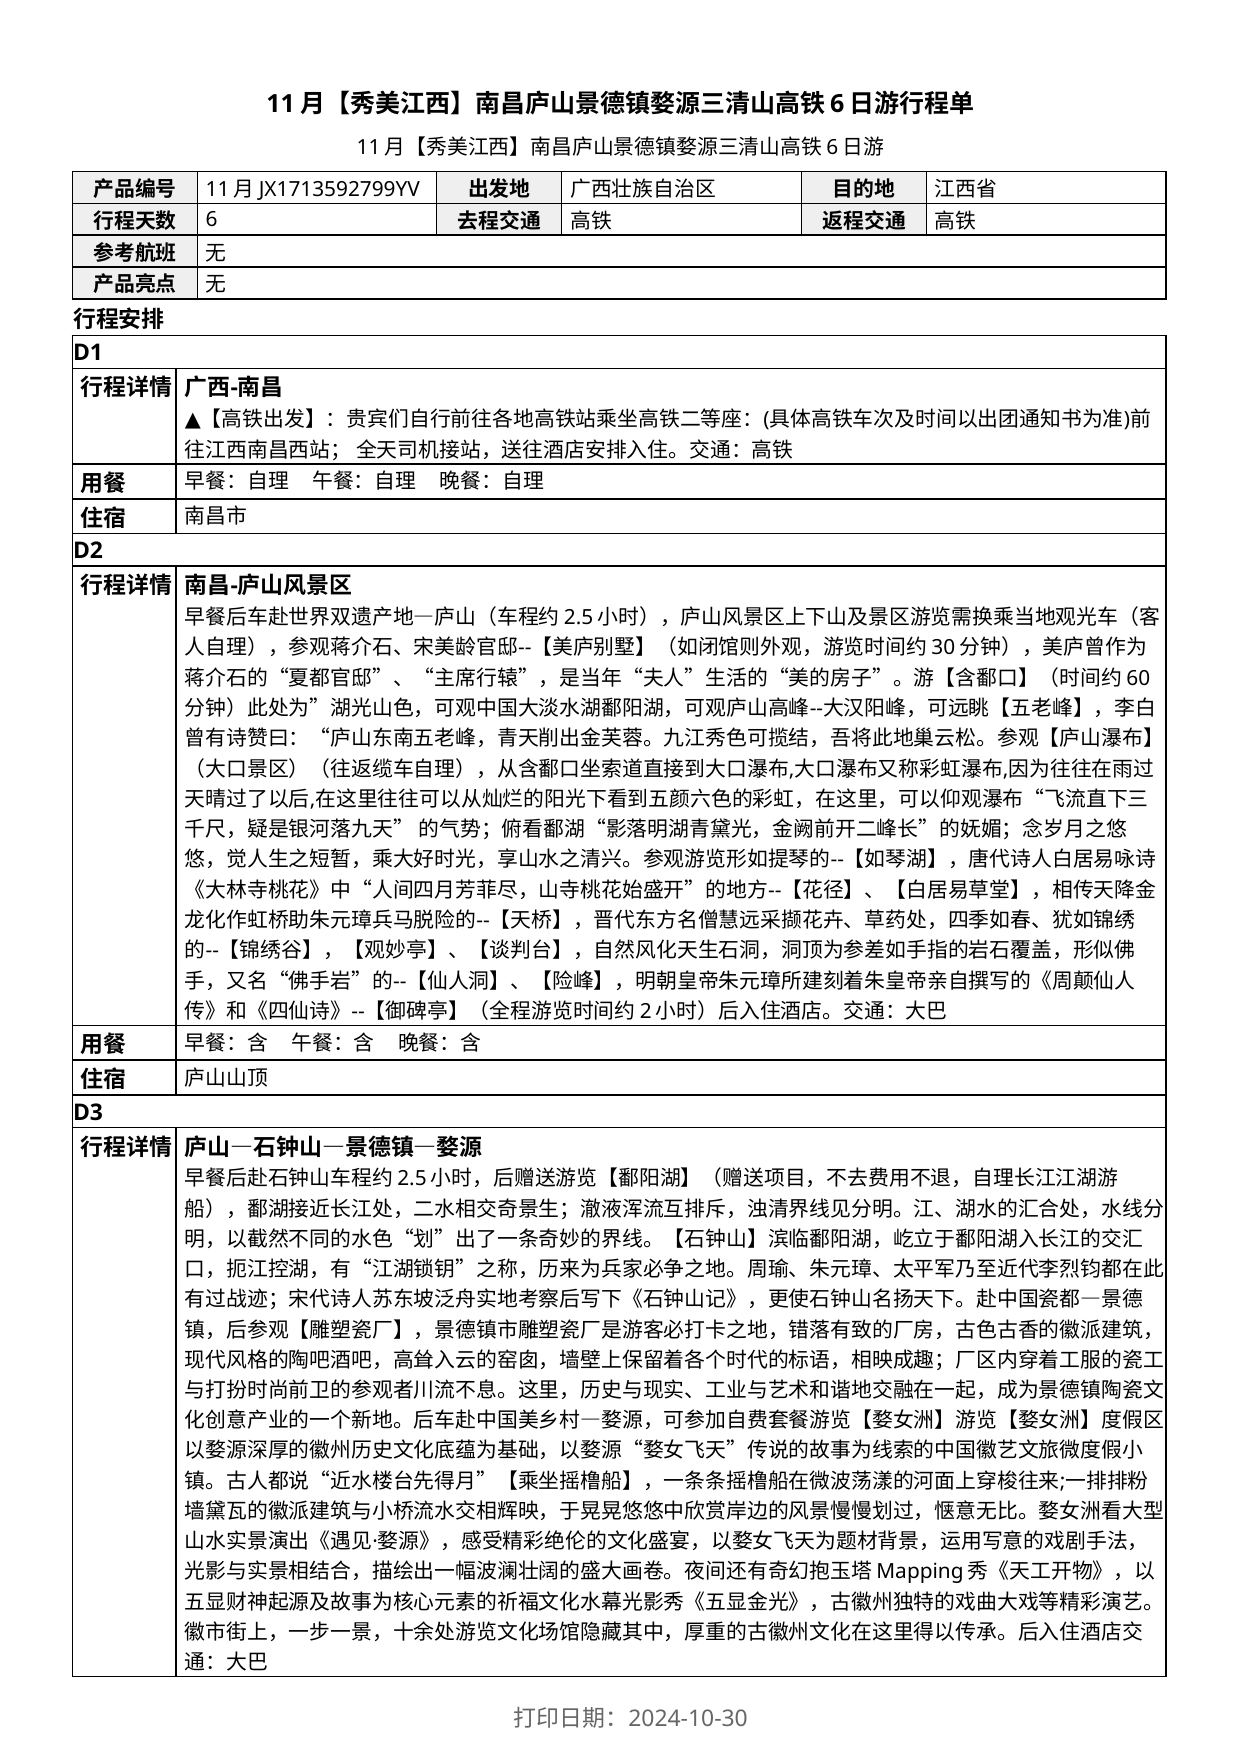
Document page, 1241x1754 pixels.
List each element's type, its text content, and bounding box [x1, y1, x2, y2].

table_header 出发地 [437, 172, 561, 203]
table_header 江西省 [927, 172, 1165, 203]
text 11月【秀美江西】南昌庐山景德镇婺源三清山高铁6日游行程单 [73, 83, 1167, 119]
table_cell 无 [198, 268, 1165, 298]
table_cell 行程详情 [73, 1128, 175, 1676]
table_cell 南昌市 [177, 500, 1165, 533]
table_cell D3 [73, 1096, 1165, 1127]
table_cell 产品亮点 [73, 268, 197, 298]
text 11月【秀美江西】南昌庐山景德镇婺源三清山高铁6日游 [73, 130, 1167, 160]
table_cell 去程交通 [437, 204, 561, 234]
table_cell 南昌-庐山风景区 早餐后车赴世界双遗产地—庐山（车程约2.5小时），庐山风景区上下山及景区游览需换乘当地观光车（客人自理），参观蒋介石、宋美龄官邸--【美庐别墅】（如闭馆则外观，游览时间约30分钟），美庐曾作为蒋介石的“夏都官邸”、“主席行辕”，是当年“夫人”生活的“美的房子”。游【含鄱口】（时间约60分钟）此处为”湖光山色，可观中国大淡水湖鄱阳湖，可观庐山高峰--大汉阳峰，可远眺【五老峰】，李白曾有诗赞曰：“庐山东南五老峰，青天削出金芙蓉。九江秀色可揽结，吾将此地巢云松。参观【庐山瀑布】（大口景区）（往返缆车自理），从含鄱口坐索道直接到大口瀑布,大口瀑布又称彩虹瀑布,因为往往在雨过天晴过了以后,在这里往往可以从灿烂的阳光下看到五颜六色的彩虹，在这里，可以仰观瀑布“飞流直下三千尺，疑是银河落九天” 的气势；俯看鄱湖“影落明湖青黛光，金阙前开二峰长”的妩媚；念岁月之悠悠，觉人生之短暂，乘大好时光，享山水之清兴。参观游览形如提琴的--【如琴湖】，唐代诗人白居易咏诗《大林寺桃花》中“人间四月芳菲尽，山寺桃花始盛开”的地方--【花径】、【白居易草堂】，相传天降金龙化作虹桥助朱元璋兵马脱险的--【天桥】，晋代东方名僧慧远采撷花卉、草药处，四季如春、犹如锦绣的--【锦绣谷】，【观妙亭】、【谈判台】，自然风化天生石洞，洞顶为参差如手指的岩石覆盖，形似佛手，又名“佛手岩”的--【仙人洞】、【险峰】，明朝皇帝朱元璋所建刻着朱皇帝亲自撰写的《周颠仙人传》和《四仙诗》--【御碑亭】（全程游览时间约2小时）后入住酒店。 [177, 567, 1165, 1024]
table_cell 无 [198, 236, 1165, 266]
table_cell 用餐 [73, 1026, 175, 1059]
table_header 11月JX1713592799YV [198, 172, 436, 203]
table_cell 行程详情 [73, 369, 175, 463]
table_header D1 [73, 336, 1165, 368]
table_cell 高铁 [927, 204, 1165, 234]
text 行程安排 [73, 301, 1167, 334]
table_cell 参考航班 [73, 236, 197, 266]
table_cell 行程详情 [73, 567, 175, 1024]
table_cell 6 [198, 204, 436, 234]
table_cell 庐山—石钟山—景德镇—婺源 早餐后赴石钟山车程约2.5小时，后赠送游览【鄱阳湖】（赠送项目，不去费用不退，自理长江江湖游船），鄱湖接近长江处，二水相交奇景生；澈液浑流互排斥，浊清界线见分明。江、湖水的汇合处，水线分明，以截然不同的水色“划”出了一条奇妙的界线。【石钟山】滨临鄱阳湖，屹立于鄱阳湖入长江的交汇口，扼江控湖，有“江湖锁钥”之称，历来为兵家必争之地。周瑜、朱元璋、太平军乃至近代李烈钧都在此有过战迹；宋代诗人苏东坡泛舟实地考察后写下《石钟山记》，更使石钟山名扬天下。赴中国瓷都—景德镇，后参观【雕塑瓷厂】，景德镇市雕塑瓷厂是游客必打卡之地，错落有致的厂房，古色古香的徽派建筑，现代风格的陶吧酒吧，高耸入云的窑囱，墙壁上保留着各个时代的标语，相映成趣；厂区内穿着工服的瓷工与打扮时尚前卫的参观者川流不息。这里，历史与现实、工业与艺术和谐地交融在一起，成为景德镇陶瓷文化创意产业的一个新地。后车赴中国美乡村—婺源，可参加自费套餐游览【婺女洲】游览【婺女洲】度假区以婺源深厚的徽州历史文化底蕴为基础，以婺源“婺女飞天”传说的故事为线索的中国徽艺文旅微度假小镇。古人都说“近水楼台先得月”【乘坐摇橹船】，一条条摇橹船在微波荡漾的河面上穿梭往来;一排排粉墙黛瓦的徽派建筑与小桥流水交相辉映，于晃晃悠悠中欣赏岸边的风景慢慢划过，惬意无比。婺女洲看大型山水实景演出《遇见·婺源》，感受精彩绝伦的文化盛宴，以婺女飞天为题材背景，运用写意的戏剧手法，光影与实景相结合，描绘出一幅波澜壮阔的盛大画卷。夜间还有奇幻抱玉塔Mapping秀《天工开物》，以五显财神起源及故事为核心元素的祈福文化水幕光影秀《五显金光》，古徽州独特的戏曲大戏等精彩演艺。徽市街上，一步一景，十余处游览文化场馆隐藏其中，厚重的古徽州文化在这里得以传承。后入住酒店 [177, 1128, 1165, 1676]
table_cell 返程交通 [802, 204, 926, 234]
table_cell 广西-南昌 ▲【高铁出发】：贵宾们自行前往各地高铁站乘坐高铁二等座：(具体高铁车次及时间以出团通知书为准)前往江西南昌西站； [177, 369, 1165, 463]
table_cell D2 [73, 534, 1165, 565]
table_cell 早餐：含 午餐：含 晚餐：含 [177, 1026, 1165, 1059]
table_cell 庐山山顶 [177, 1061, 1165, 1094]
table_header 目的地 [802, 172, 926, 203]
table_cell 行程天数 [73, 204, 197, 234]
table_cell 用餐 [73, 465, 175, 498]
table_cell 高铁 [562, 204, 801, 234]
table_cell 住宿 [73, 500, 175, 533]
table_header 广西壮族自治区 [562, 172, 801, 203]
table_header 产品编号 [73, 172, 197, 203]
table_cell 早餐：自理 午餐：自理 晚餐：自理 [177, 465, 1165, 498]
table_cell 住宿 [73, 1061, 175, 1094]
